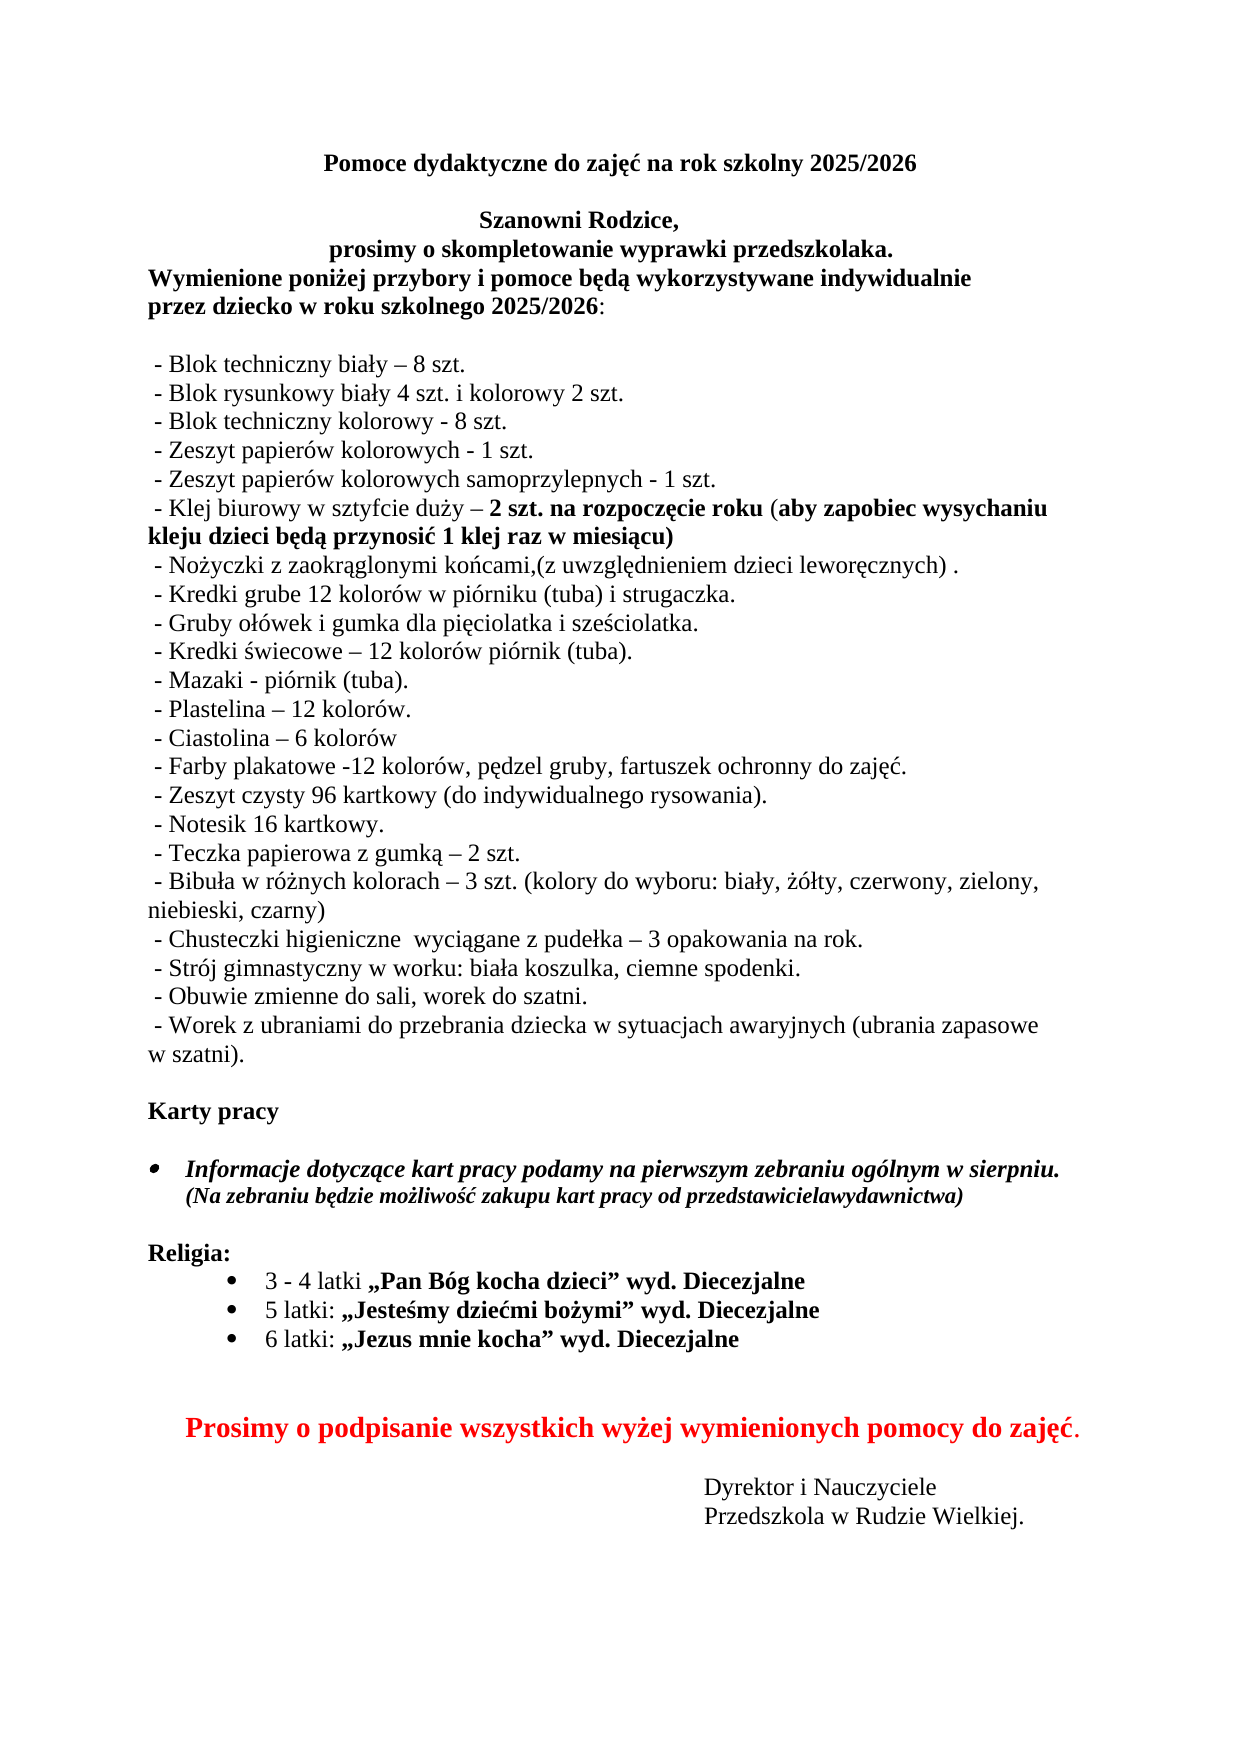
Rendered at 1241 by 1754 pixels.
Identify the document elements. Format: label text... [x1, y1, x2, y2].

list 6 latki: „Jezus mnie kocha” wyd. Diecezjalne [227, 1324, 1093, 1353]
text Szanowni Rodzice, prosimy o skompletowanie wyprawki przedszkolaka. [148, 205, 1093, 263]
list (Na zebraniu będzie możliwość zakupu kart pracy od przedstawicielawydawnictwa) [185, 1183, 1093, 1209]
text w szatni). [148, 1039, 1093, 1096]
text Pomoce dydaktyczne do zajęć na rok szkolny 2025/2026 [148, 148, 1093, 176]
text Karty pracy [148, 1096, 1093, 1125]
list Przedszkola w Rudzie Wielkiej. [185, 1501, 1093, 1530]
text Religia: [148, 1238, 1093, 1266]
list 5 latki: „Jesteśmy dziećmi bożymi” wyd. Diecezjalne [227, 1295, 1093, 1324]
text - Kredki grube 12 kolorów w piórniku (tuba) i strugaczka. - Gruby ołówek i gumka dla pięciolatka i sześciolatka. - Kredki świecowe – 12 kolorów piórnik (tuba). - Mazaki - piórnik (tuba). - Plastelina – 12 kolorów. [148, 579, 1093, 723]
list Informacje dotyczące kart pracy podamy na pierwszym zebraniu ogólnym w sierpniu. [148, 1154, 1093, 1183]
list Prosimy o podpisanie wszystkich wyżej wymienionych pomocy do zajęć. [185, 1410, 1093, 1444]
list Dyrektor i Nauczyciele [185, 1472, 1093, 1501]
text Wymienione poniżej przybory i pomoce będą wykorzystywane indywidualnie przez dziecko w roku szkolnego 2025/2026: - Blok techniczny biały – 8 szt. - Blok rysunkowy biały 4 szt. i kolorowy 2 szt. - Blok techniczny kolorowy - 8 szt. - Zeszyt papierów kolorowych - 1 szt. - Zeszyt papierów kolorowych samoprzylepnych - 1 szt. - Klej biurowy w sztyfcie duży – 2 szt. na rozpoczęcie roku (aby zapobiec wysychaniu kleju dzieci będą przynosić 1 klej raz w miesiącu) - Nożyczki z zaokrąglonymi końcami,(z uwzględnieniem dzieci leworęcznych) . [148, 263, 1093, 579]
text - Ciastolina – 6 kolorów - Farby plakatowe -12 kolorów, pędzel gruby, fartuszek ochronny do zajęć. - Zeszyt czysty 96 kartkowy (do indywidualnego rysowania). - Notesik 16 kartkowy. - Teczka papierowa z gumką – 2 szt. - Bibuła w różnych kolorach – 3 szt. (kolory do wyboru: biały, żółty, czerwony, zielony, niebieski, czarny) - Chusteczki higieniczne wyciągane z pudełka – 3 opakowania na rok. - Strój gimnastyczny w worku: biała koszulka, ciemne spodenki. - Obuwie zmienne do sali, worek do szatni. [148, 723, 1093, 1010]
list 3 - 4 latki „Pan Bóg kocha dzieci” wyd. Diecezjalne [227, 1266, 1093, 1295]
text - Worek z ubraniami do przebrania dziecka w sytuacjach awaryjnych (ubrania zapasowe [148, 1010, 1093, 1039]
